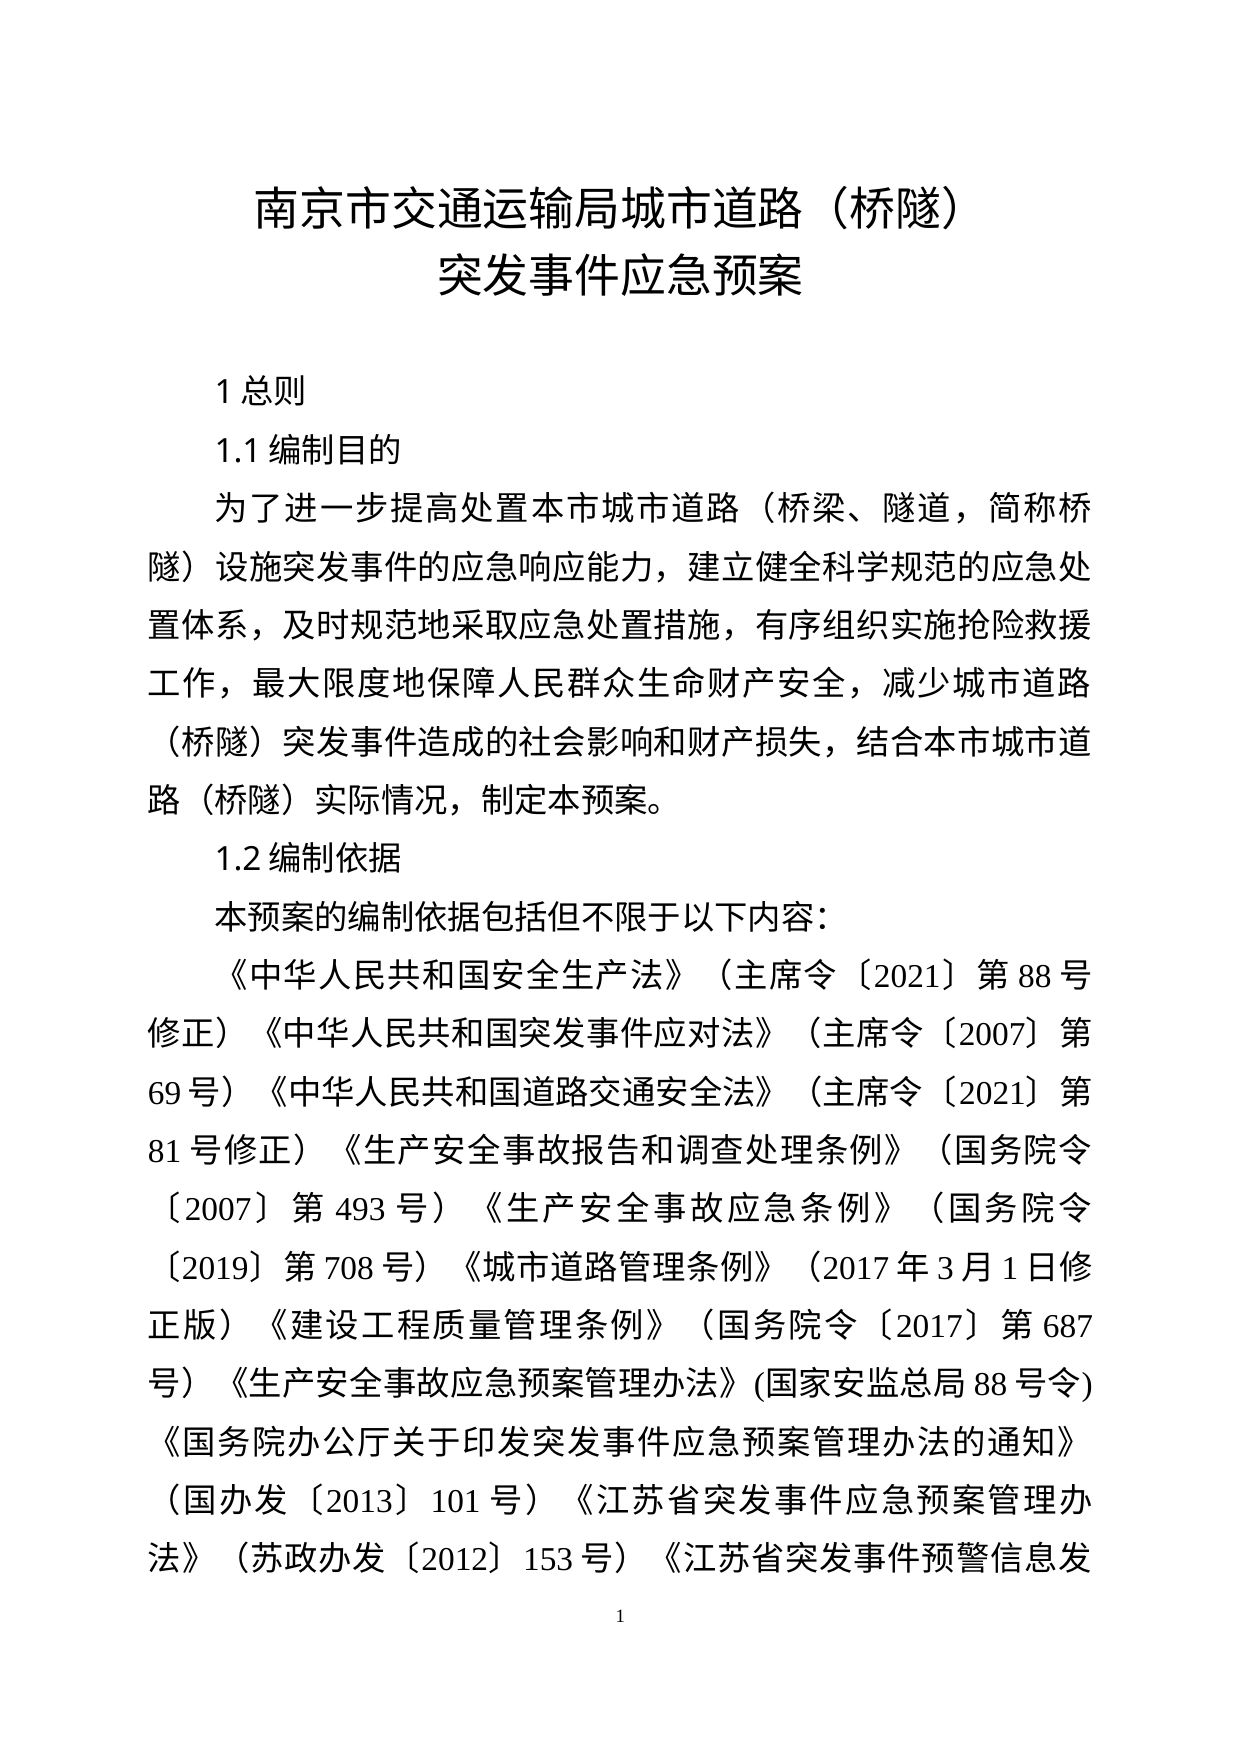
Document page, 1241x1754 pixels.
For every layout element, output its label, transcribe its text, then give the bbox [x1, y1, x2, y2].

subtitle 1.2编制依据 [148, 822, 1093, 880]
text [148, 939, 1093, 1580]
text 为了进一步提高处置本市城市道路（桥梁、隧道，简称桥隧）设施突发事件的应急响应能力，建立健全科学规范的应急处置体系，及时规范地采取应急处置措施，有序组织实施抢险救援工作，最大限度地保障人民群众生命财产安全，减少城市道路（桥隧）突发事件造成的社会影响和财产损失，结合本市城市道路（桥隧）实际情况，制定本预案。 [148, 472, 1093, 822]
subtitle 1.1编制目的 [148, 414, 1093, 472]
title 南京市交通运输局城市道路（桥隧） 突发事件应急预案 [148, 173, 1093, 305]
text 本预案的编制依据包括但不限于以下内容： [148, 880, 1093, 939]
subtitle 1总则 [148, 355, 1093, 414]
